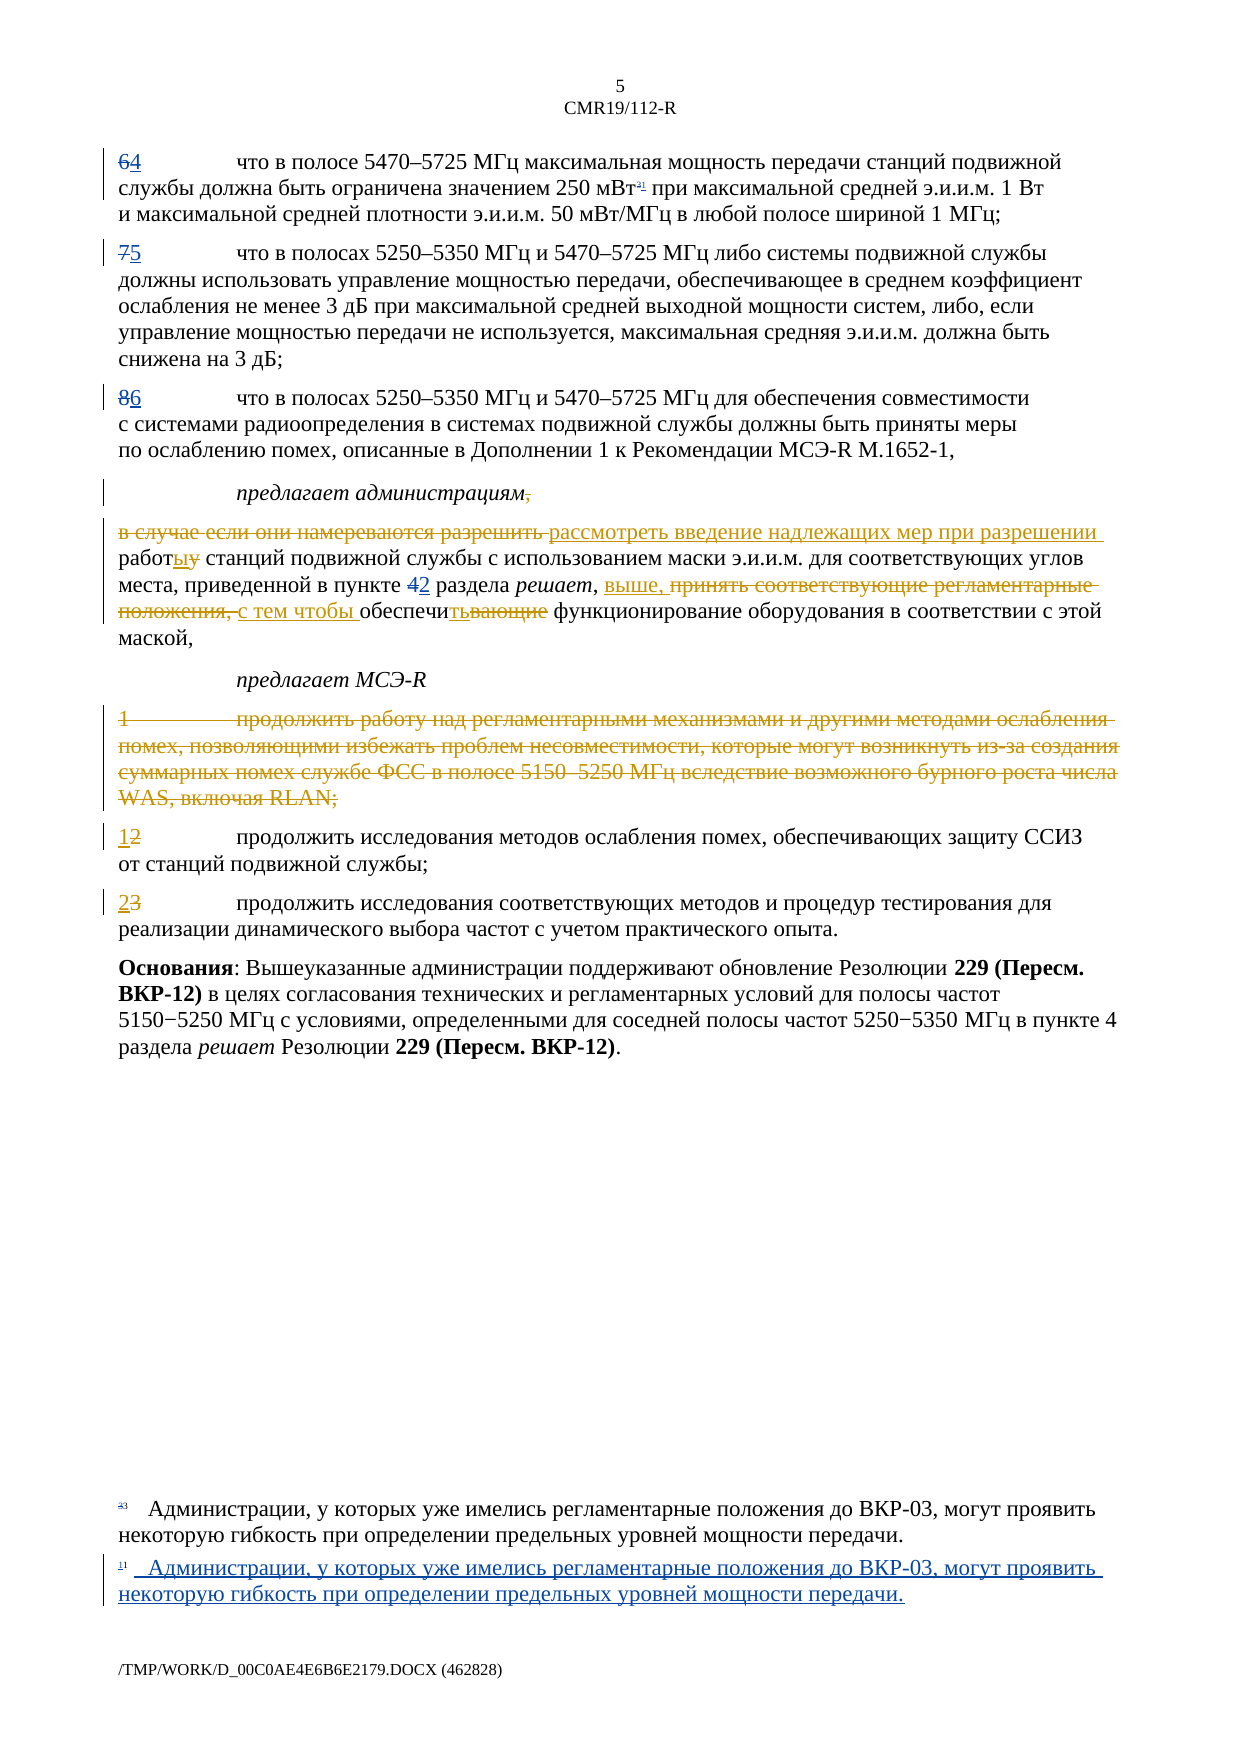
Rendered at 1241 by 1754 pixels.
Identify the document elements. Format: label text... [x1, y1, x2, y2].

text предлагает МСЭ-R [236, 667, 1122, 693]
text продолжить исследования методов ослабления помех, обеспечивающих защиту ССИЗ от станций подвижной службы; [118, 823, 1122, 876]
text предлагает администрациям [236, 479, 1122, 506]
text продолжить исследования соответствующих методов и процедур тестирования для реализации динамического выбора частот с учетом практического опыта. [118, 888, 1122, 941]
text что в полосах 5250–5350 МГц и 5470–5725 МГц для обеспечения совместимости с системами радиоопределения в системах подвижной службы должны быть приняты меры по ослаблению помех, описанные в Дополнении 1 к Рекомендации МСЭ-R M.1652-1, [118, 383, 1122, 463]
text работ станций подвижной службы с использованием маски э.и.и.м. для соответствующих углов места, приведенной в пункте раздела решает, обеспечи функционирование оборудования в соответствии с этой маской, [118, 518, 1122, 650]
text что в полосе 5470–5725 МГц максимальная мощность передачи станций подвижной службы должна быть ограничена значением 250 мВт при максимальной средней э.и.и.м. 1 Вт и максимальной средней плотности э.и.и.м. 50 мВт/МГц в любой полосе шириной 1 МГц; [118, 148, 1122, 227]
text что в полосах 5250–5350 МГц и 5470–5725 МГц либо системы подвижной службы должны использовать управление мощностью передачи, обеспечивающее в среднем коэффициент ослабления не менее 3 дБ при максимальной средней выходной мощности систем, либо, если управление мощностью передачи не используется, максимальная средняя э.и.и.м. должна быть снижена на 3 дБ; [118, 239, 1122, 371]
text Основания: Вышеуказанные администрации поддерживают обновление Резолюции 229 (Пересм. ВКР-12) в целях согласования технических и регламентарных условий для полосы частот 5150−5250 МГц с условиями, определенными для соседней полосы частот 5250−5350 МГц в пункте 4 раздела решает Резолюции 229 (Пересм. ВКР-12). [118, 954, 1122, 1059]
